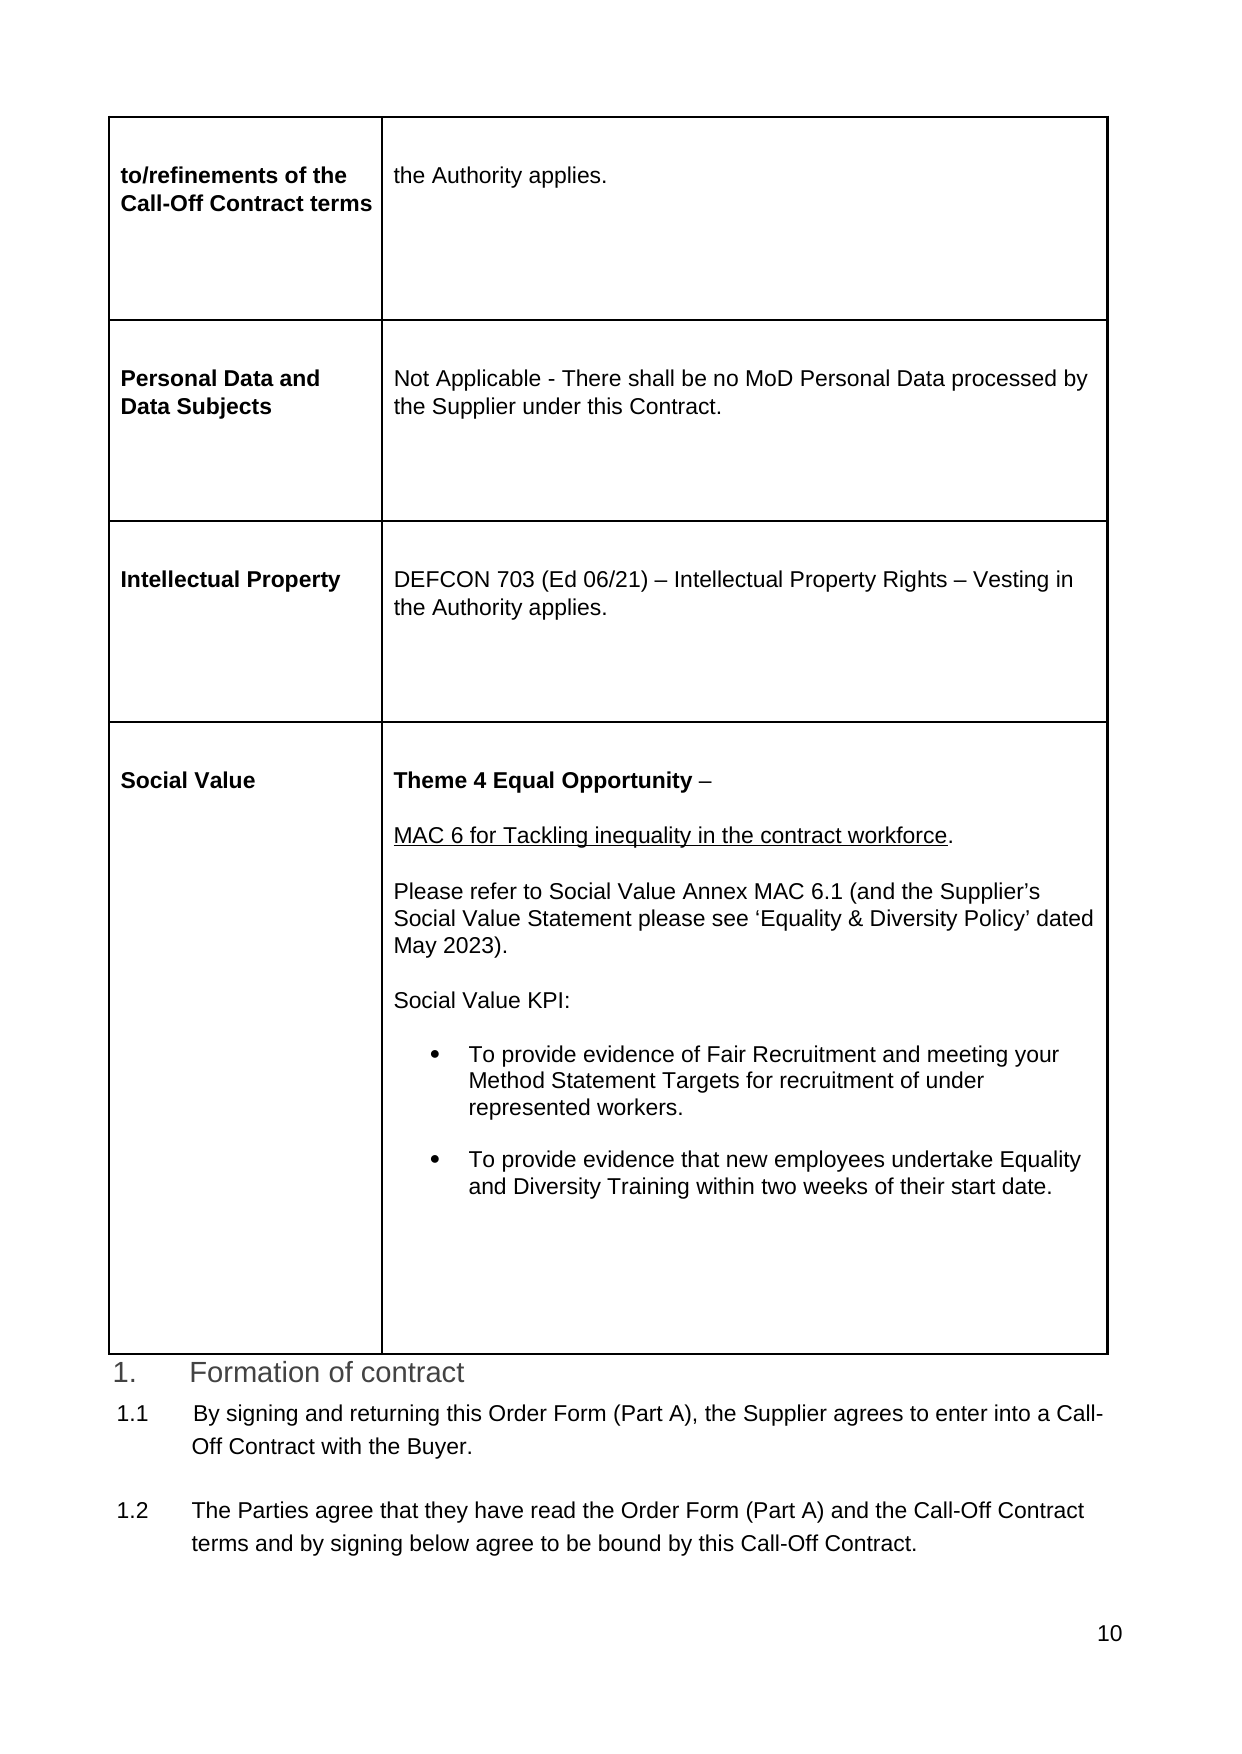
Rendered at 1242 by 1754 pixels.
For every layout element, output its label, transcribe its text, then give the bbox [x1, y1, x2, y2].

table_cell Social Value [110, 723, 381, 1353]
table_cell Intellectual Property [110, 522, 381, 721]
table_cell Personal Data and Data Subjects [110, 321, 381, 520]
table_cell Theme 4 Equal Opportunity – MAC 6 for Tackling inequality in the contract workforce. Please refer to Social Value Annex MAC 6.1 (and the Supplier’s Social Value Statement please see ‘Equality & Diversity Policy’ dated May 2023). Social Value KPI: To provide evidence of Fair Recruitment and meeting your Method Statement Targets for recruitment of under represented workers. To provide evidence that new employees undertake Equality and Diversity Training within two weeks of their start date. [383, 723, 1106, 1353]
text 1.2 The Parties agree that they have read the Order Form (Part A) and the Call-Off Contract terms and by signing below agree to be bound by this Call-Off Contract. [116, 1497, 1121, 1556]
text 1.1 By signing and returning this Order Form (Part A), the Supplier agrees to enter into a Call-Off Contract with the Buyer. [116, 1400, 1121, 1459]
subtitle 1. Formation of contract [0, 1355, 1122, 1388]
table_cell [383, 118, 1106, 319]
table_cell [110, 118, 381, 319]
table_cell Not Applicable - There shall be no MoD Personal Data processed by the Supplier under this Contract. [383, 321, 1106, 520]
table_cell DEFCON 703 (Ed 06/21) – Intellectual Property Rights – Vesting in the Authority applies. [383, 522, 1106, 721]
